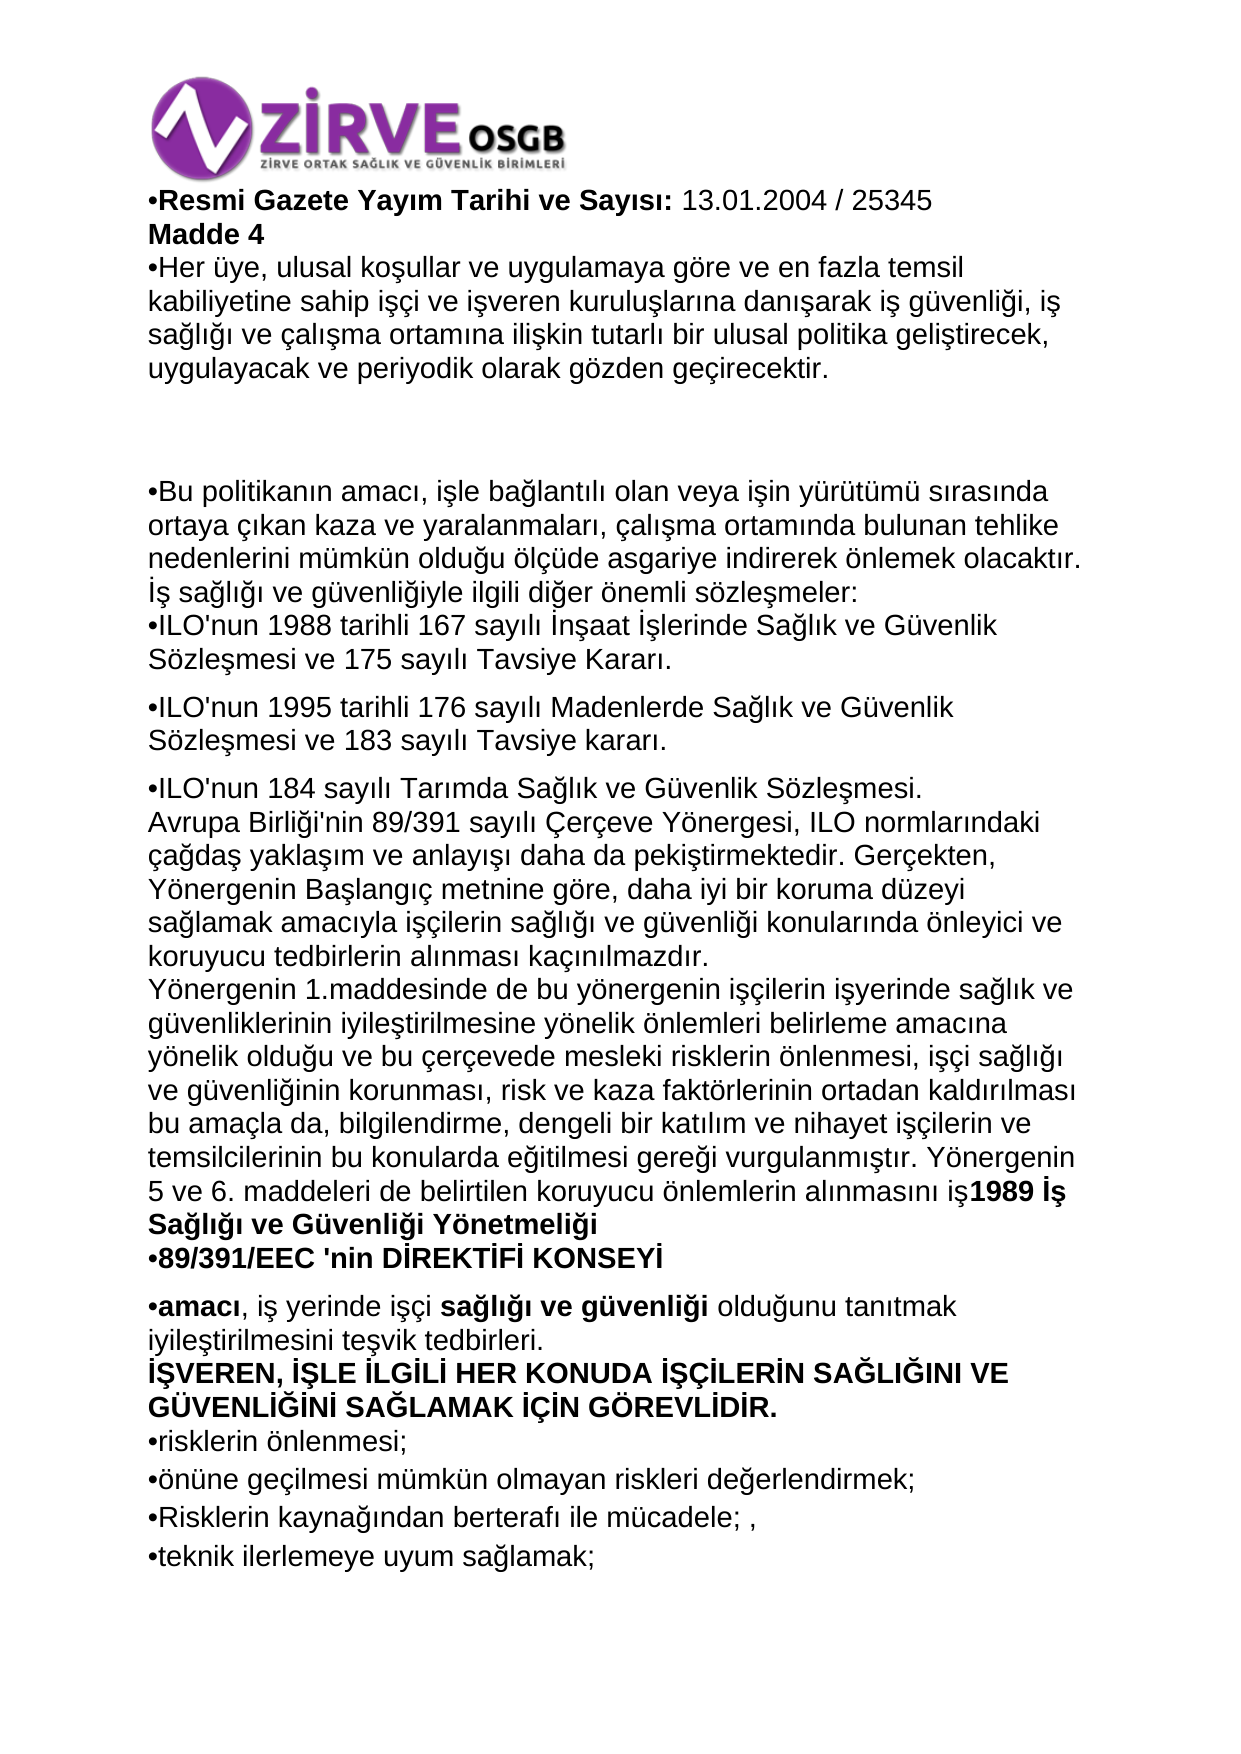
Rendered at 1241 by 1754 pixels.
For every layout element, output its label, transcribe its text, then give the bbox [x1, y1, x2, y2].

text İŞVEREN, İŞLE İLGİLİ HER KONUDA İŞÇİLERİN SAĞLIĞINI VE GÜVENLİĞİNİ SAĞLAMAK İÇİN GÖREVLİDİR. [148, 1356, 1093, 1423]
text •önüne geçilmesi mümkün olmayan riskleri değerlendirmek; [148, 1462, 1093, 1495]
text •Risklerin kaynağından berterafı ile mücadele; , [148, 1500, 1093, 1534]
text Avrupa Birliği'nin 89/391 sayılı Çerçeve Yönergesi, ILO normlarındaki çağdaş yaklaşım ve anlayışı daha da pekiştirmektedir. Gerçekten, Yönergenin Başlangıç metnine göre, daha iyi bir koruma düzeyi sağlamak amacıyla işçilerin sağlığı ve güvenliği konularında önleyici ve koruyucu tedbirlerin alınması kaçınılmazdır. [148, 805, 1093, 972]
picture [147, 73, 569, 184]
text •89/391/EEC 'nin DİREKTİFİ KONSEYİ [148, 1241, 1093, 1274]
text •ILO'nun 1995 tarihli 176 sayılı Madenlerde Sağlık ve Güvenlik Sözleşmesi ve 183 sayılı Tavsiye kararı. [148, 690, 1093, 757]
text Yönergenin 1.maddesinde de bu yönergenin işçilerin işyerinde sağlık ve güvenliklerinin iyileştirilmesine yönelik önlemleri belirleme amacına yönelik olduğu ve bu çerçevede mesleki risklerin önlenmesi, işçi sağlığı ve güvenliğinin korunması, risk ve kaza faktörlerinin ortadan kaldırılması bu amaçla da, bilgilendirme, dengeli bir katılım ve nihayet işçilerin ve temsilcilerinin bu konularda eğitilmesi gereği vurgulanmıştır. Yönergenin 5 ve 6. maddeleri de belirtilen koruyucu önlemlerin alınmasını iş1989 İş Sağlığı ve Güvenliği Yönetmeliği [148, 972, 1093, 1241]
text •teknik ilerlemeye uyum sağlamak; [148, 1538, 1093, 1572]
text •Her üye, ulusal koşullar ve uygulamaya göre ve en fazla temsil kabiliyetine sahip işçi ve işveren kuruluşlarına danışarak iş güvenliği, iş sağlığı ve çalışma ortamına ilişkin tutarlı bir ulusal politika geliştirecek, uygulayacak ve periyodik olarak gözden geçirecektir. [148, 250, 1093, 384]
text •Resmi Gazete Yayım Tarihi ve Sayısı: 13.01.2004 / 25345 [148, 183, 1093, 217]
text •ILO'nun 1988 tarihli 167 sayılı İnşaat İşlerinde Sağlık ve Güvenlik Sözleşmesi ve 175 sayılı Tavsiye Kararı. [148, 608, 1093, 675]
text •amacı, iş yerinde işçi sağlığı ve güvenliği olduğunu tanıtmak iyileştirilmesini teşvik tedbirleri. [148, 1289, 1093, 1356]
text İş sağlığı ve güvenliğiyle ilgili diğer önemli sözleşmeler: [148, 575, 1093, 608]
text Madde 4 [148, 217, 1093, 250]
text •ILO'nun 184 sayılı Tarımda Sağlık ve Güvenlik Sözleşmesi. [148, 771, 1093, 805]
text •risklerin önlenmesi; [148, 1423, 1093, 1457]
text •Bu politikanın amacı, işle bağlantılı olan veya işin yürütümü sırasında ortaya çıkan kaza ve yaralanmaları, çalışma ortamında bulunan tehlike nedenlerini mümkün olduğu ölçüde asgariye indirerek önlemek olacaktır. [148, 474, 1093, 575]
